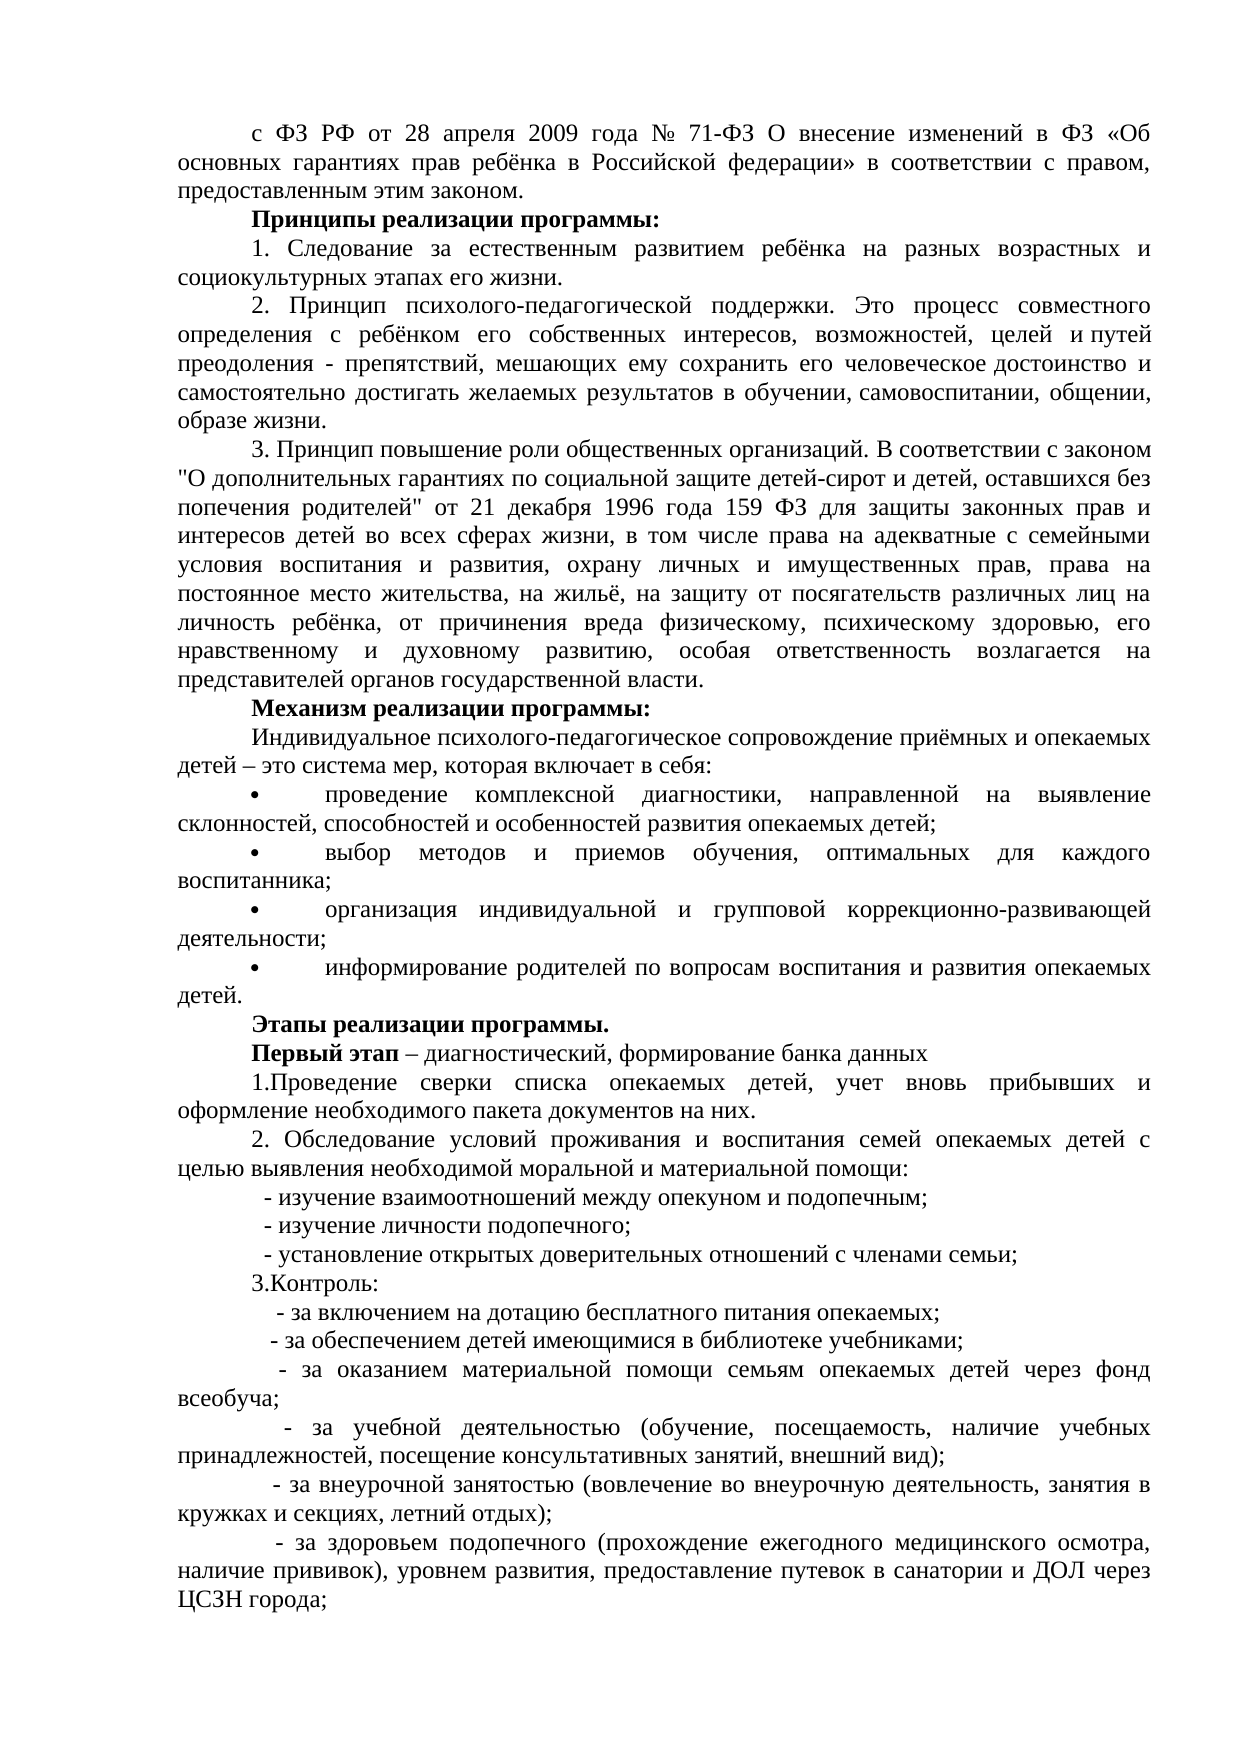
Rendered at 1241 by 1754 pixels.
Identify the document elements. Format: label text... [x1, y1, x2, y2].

text - за оказанием материальной помощи семьям опекаемых детей через фонд всеобуча; [177, 1354, 1152, 1412]
text 2. Обследование условий проживания и воспитания семей опекаемых детей с целью выявления необходимой моральной и материальной помощи: [177, 1124, 1152, 1182]
list проведение комплексной диагностики, направленной на выявление склонностей, способностей и особенностей развития опекаемых детей; [177, 779, 1152, 837]
text с ФЗ РФ от 28 апреля 2009 года № 71-ФЗ О внесение изменений в ФЗ «Об основных гарантиях прав ребёнка в Российской федерации» в соответствии с правом, предоставленным этим законом. [177, 118, 1152, 204]
text - за здоровьем подопечного (прохождение ежегодного медицинского осмотра, наличие прививок), уровнем развития, предоставление путевок в санатории и ДОЛ через ЦСЗН города; [177, 1527, 1152, 1613]
text Механизм реализации программы: [177, 693, 1152, 722]
text - установление открытых доверительных отношений с членами семьи; [177, 1239, 1152, 1268]
text - за внеурочной занятостью (вовлечение во внеурочную деятельность, занятия в кружках и секциях, летний отдых); [177, 1469, 1152, 1527]
text - за обеспечением детей имеющимися в библиотеке учебниками; [177, 1326, 1152, 1354]
list выбор методов и приемов обучения, оптимальных для каждого воспитанника; [177, 837, 1152, 894]
text 2. Принцип психолого-педагогической поддержки. Это процесс совместного определения с ребёнком его собственных интересов, возможностей, целей и путей преодоления - препятствий, мешающих ему сохранить его человеческое достоинство и самостоятельно достигать желаемых результатов в обучении, самовоспитании, общении, образе жизни. [177, 291, 1152, 434]
text 3. Принцип повышение роли общественных организаций. В соответствии с законом "О дополнительных гарантиях по социальной защите детей-сирот и детей, оставшихся без попечения родителей" от 21 декабря 1996 года 159 ФЗ для защиты законных прав и интересов детей во всех сферах жизни, в том числе права на адекватные с семейными условия воспитания и развития, охрану личных и имущественных прав, права на постоянное место жительства, на жильё, на защиту от посягательств различных лиц на личность ребёнка, от причинения вреда физическому, психическому здоровью, его нравственному и духовному развитию, особая ответственность возлагается на представителей органов государственной власти. [177, 434, 1152, 693]
text - изучение взаимоотношений между опекуном и подопечным; [177, 1182, 1152, 1211]
text 3.Контроль: [177, 1268, 1152, 1297]
list организация индивидуальной и групповой коррекционно-развивающей деятельности; [177, 894, 1152, 952]
text Принципы реализации программы: [177, 204, 1152, 233]
text 1.Проведение сверки списка опекаемых детей, учет вновь прибывших и оформление необходимого пакета документов на них. [177, 1067, 1152, 1124]
text - изучение личности подопечного; [177, 1211, 1152, 1239]
text Этапы реализации программы. [177, 1009, 1152, 1038]
text Индивидуальное психолого-педагогическое сопровождение приёмных и опекаемых детей – это система мер, которая включает в себя: [177, 722, 1152, 779]
text Первый этап – диагностический, формирование банка данных [177, 1038, 1152, 1067]
text - за включением на дотацию бесплатного питания опекаемых; [177, 1297, 1152, 1326]
text 1. Следование за естественным развитием ребёнка на разных возрастных и социокультурных этапах его жизни. [177, 233, 1152, 291]
list информирование родителей по вопросам воспитания и развития опекаемых детей. [177, 952, 1152, 1009]
text - за учебной деятельностью (обучение, посещаемость, наличие учебных принадлежностей, посещение консультативных занятий, внешний вид); [177, 1412, 1152, 1469]
